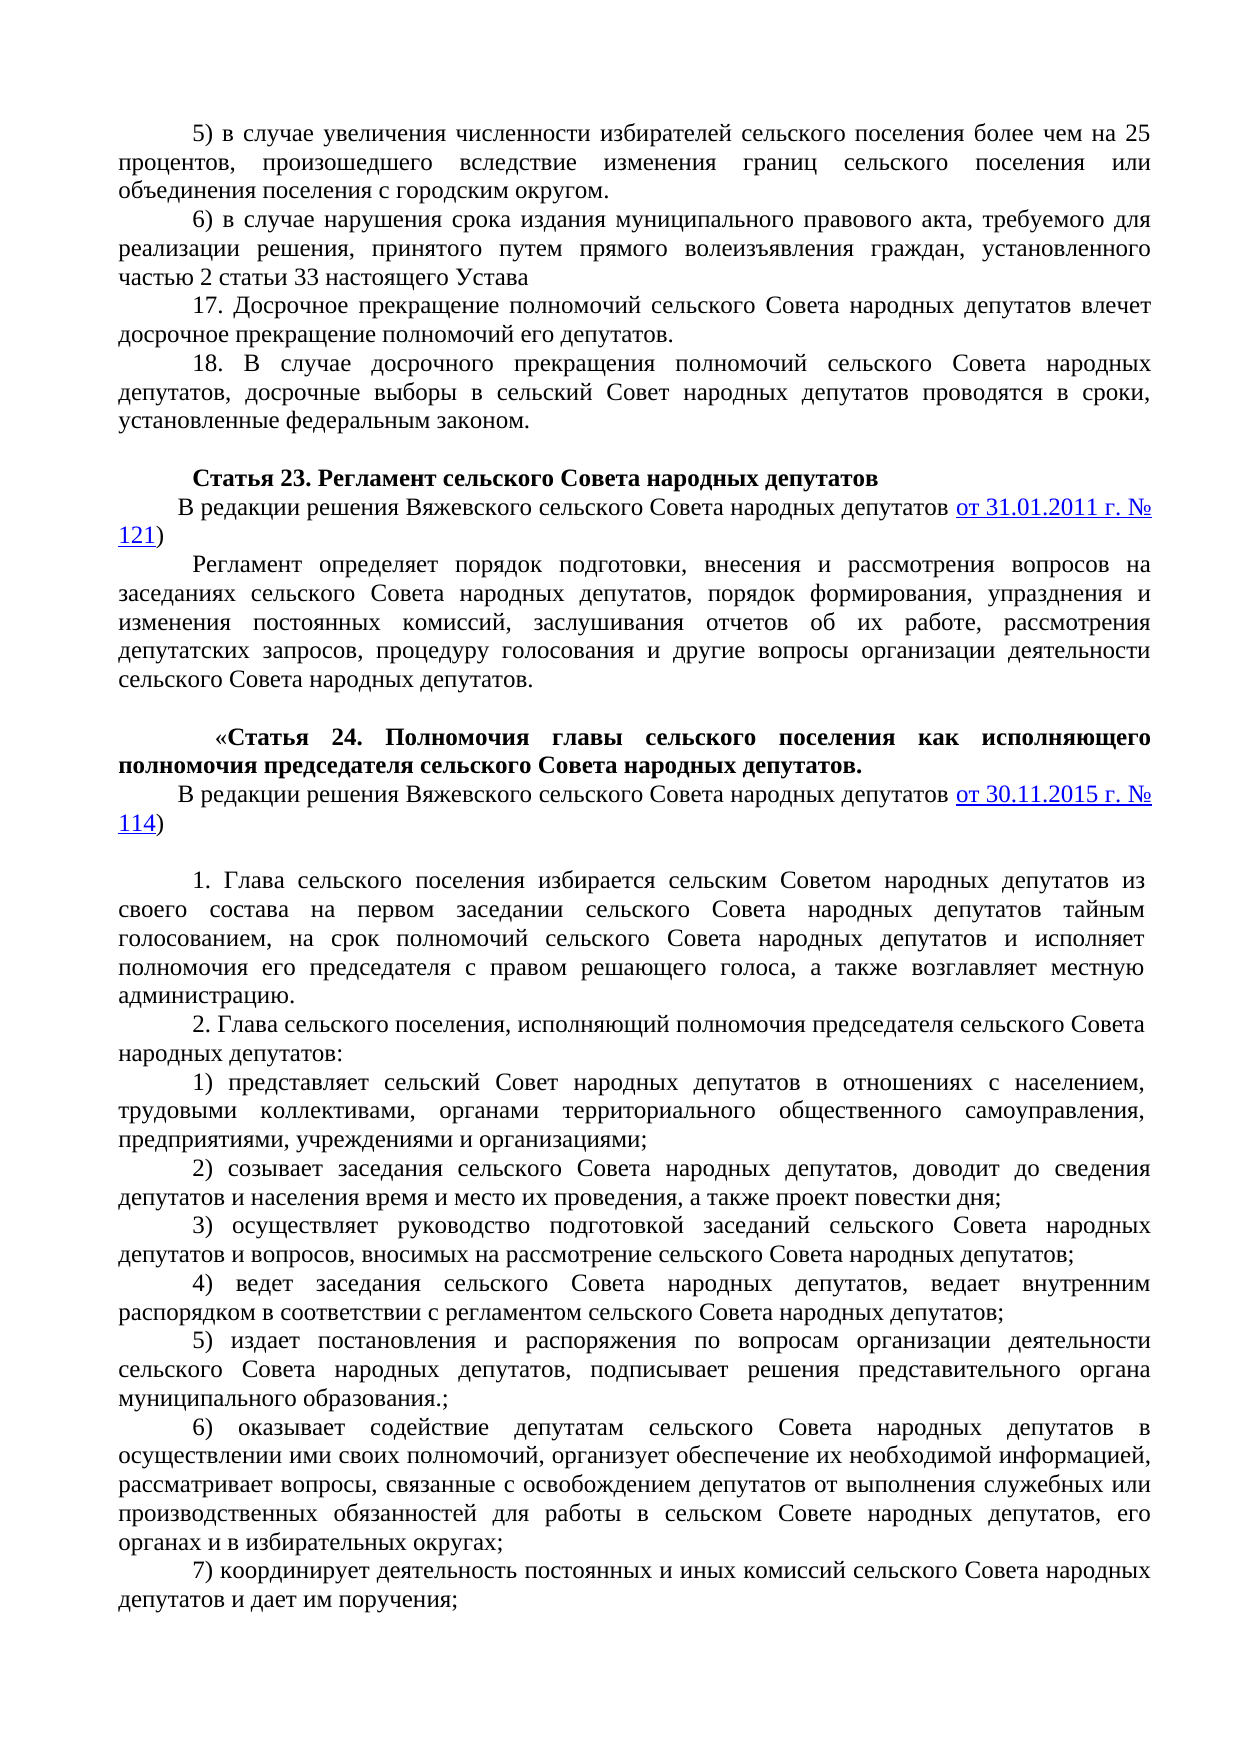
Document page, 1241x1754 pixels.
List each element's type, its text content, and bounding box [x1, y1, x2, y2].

text 4) ведет заседания сельского Совета народных депутатов, ведает внутренним распорядком в соответствии с регламентом сельского Совета народных депутатов; [118, 1268, 1152, 1326]
text В редакции решения Вяжевского сельского Совета народных депутатов от 30.11.2015 г. № 114) [118, 779, 1152, 837]
text 5) издает постановления и распоряжения по вопросам организации деятельности сельского Совета народных депутатов, подписывает решения представительного органа муниципального образования.; [118, 1326, 1152, 1412]
text Регламент определяет порядок подготовки, внесения и рассмотрения вопросов на заседаниях сельского Совета народных депутатов, порядок формирования, упразднения и изменения постоянных комиссий, заслушивания отчетов об их работе, рассмотрения депутатских запросов, процедуру голосования и другие вопросы организации деятельности сельского Совета народных депутатов. [118, 549, 1152, 693]
text 17. Досрочное прекращение полномочий сельского Совета народных депутатов влечет досрочное прекращение полномочий его депутатов. [118, 291, 1152, 348]
text Статья 23. Регламент сельского Совета народных депутатов [118, 463, 1152, 492]
text 5) в случае увеличения численности избирателей сельского поселения более чем на 25 процентов, произошедшего вследствие изменения границ сельского поселения или объединения поселения с городским округом. [118, 118, 1152, 204]
text 3) осуществляет руководство подготовкой заседаний сельского Совета народных депутатов и вопросов, вносимых на рассмотрение сельского Совета народных депутатов; [118, 1211, 1152, 1268]
text 2. Глава сельского поселения, исполняющий полномочия председателя сельского Совета народных депутатов: [118, 1009, 1146, 1067]
text 1. Глава сельского поселения избирается сельским Советом народных депутатов из своего состава на первом заседании сельского Совета народных депутатов тайным голосованием, на срок полномочий сельского Совета народных депутатов и исполняет полномочия его председателя с правом решающего голоса, а также возглавляет местную администрацию. [118, 866, 1146, 1009]
text 7) координирует деятельность постоянных и иных комиссий сельского Совета народных депутатов и дает им поручения; [118, 1556, 1152, 1613]
text 1) представляет сельский Совет народных депутатов в отношениях с населением, трудовыми коллективами, органами территориального общественного самоуправления, предприятиями, учреждениями и организациями; [118, 1067, 1146, 1153]
text В редакции решения Вяжевского сельского Совета народных депутатов от 31.01.2011 г. № 121) [118, 492, 1152, 549]
text «Статья 24. Полномочия главы сельского поселения как исполняющего полномочия председателя сельского Совета народных депутатов. [118, 722, 1152, 779]
text 6) оказывает содействие депутатам сельского Совета народных депутатов в осуществлении ими своих полномочий, организует обеспечение их необходимой информацией, рассматривает вопросы, связанные с освобождением депутатов от выполнения служебных или производственных обязанностей для работы в сельском Совете народных депутатов, его органах и в избирательных округах; [118, 1412, 1152, 1556]
text 18. В случае досрочного прекращения полномочий сельского Совета народных депутатов, досрочные выборы в сельский Совет народных депутатов проводятся в сроки, установленные федеральным законом. [118, 348, 1152, 434]
text 2) созывает заседания сельского Совета народных депутатов, доводит до сведения депутатов и населения время и место их проведения, а также проект повестки дня; [118, 1153, 1152, 1211]
text 6) в случае нарушения срока издания муниципального правового акта, требуемого для реализации решения, принятого путем прямого волеизъявления граждан, установленного частью 2 статьи 33 настоящего Устава [118, 204, 1152, 291]
